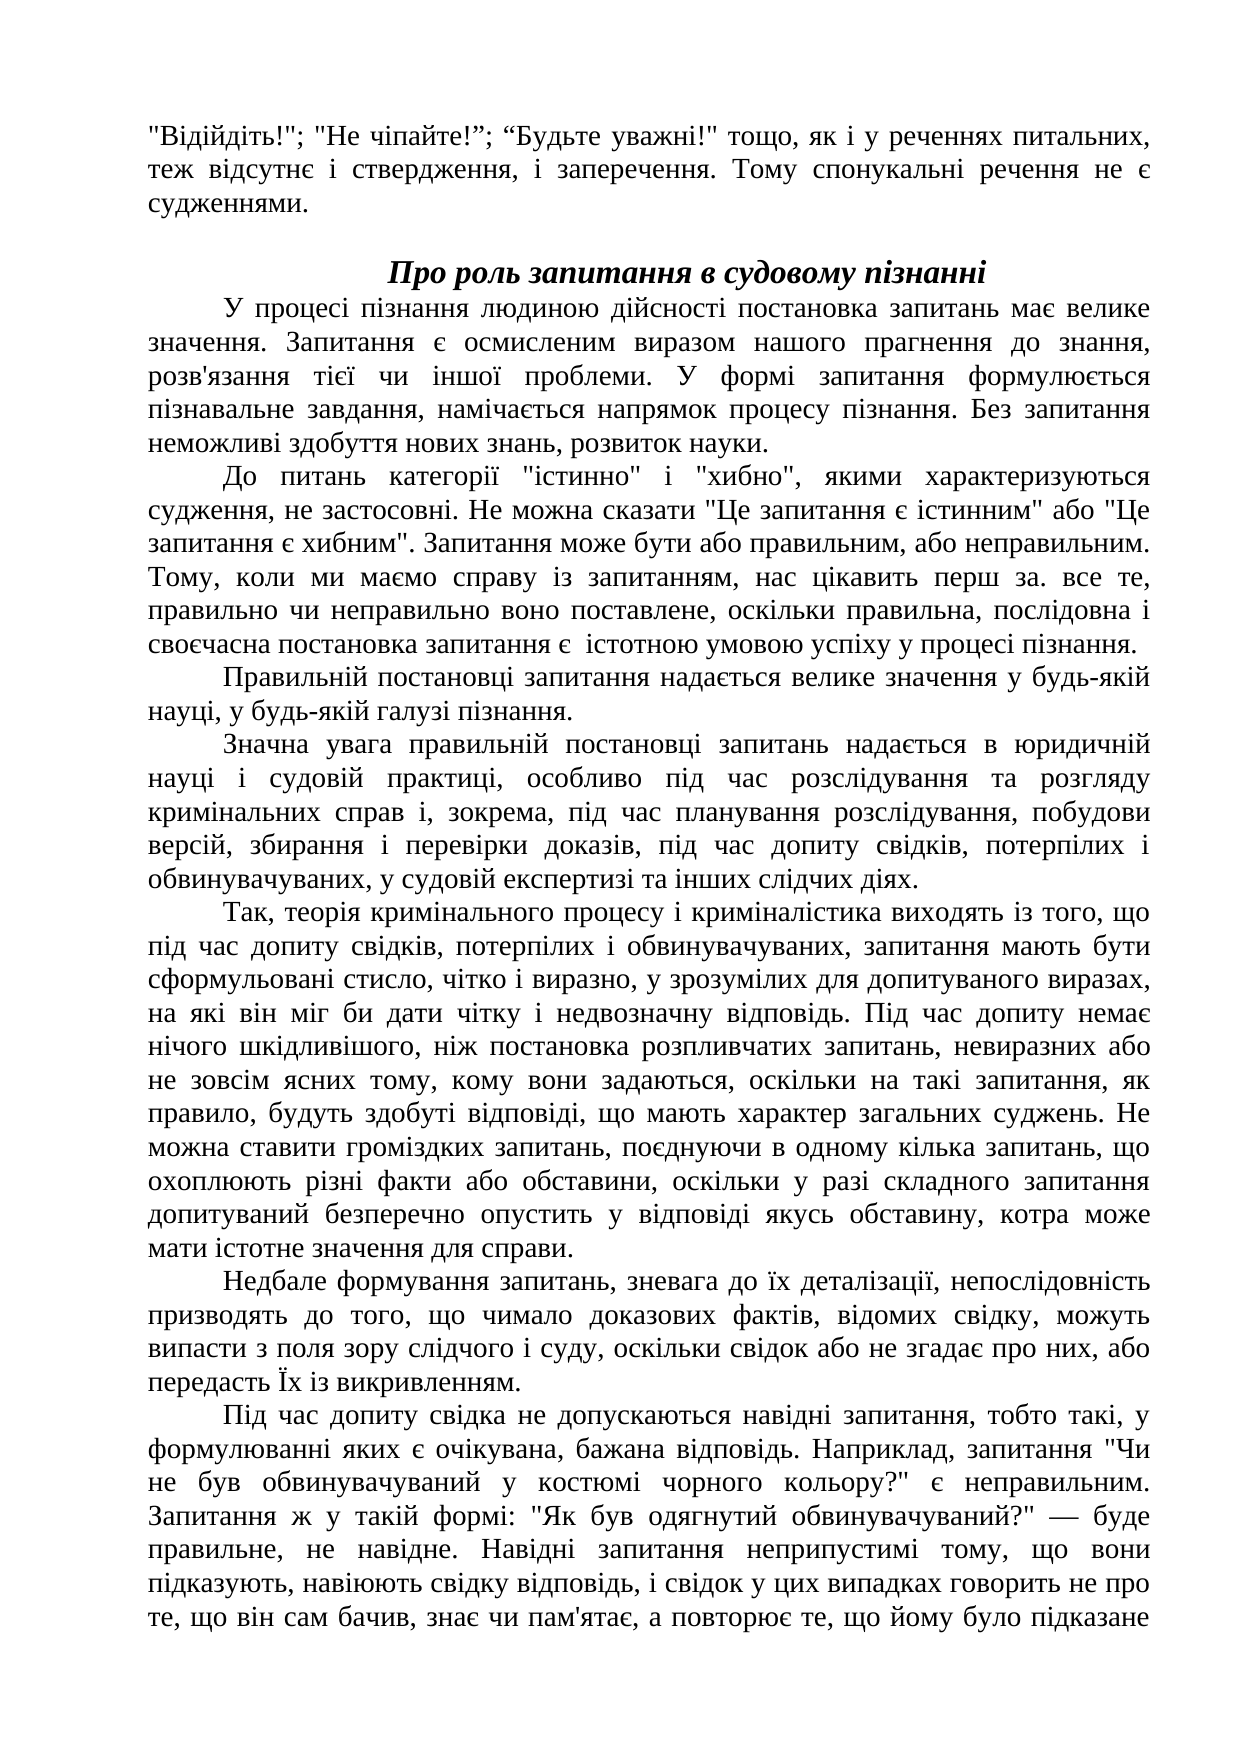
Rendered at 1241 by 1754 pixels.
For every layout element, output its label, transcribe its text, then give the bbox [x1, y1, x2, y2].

text Значна увага правильній постановці запитань надається в юридичній науці і судовій практиці, особливо під час розслідування та розгляду кримінальних справ і, зокрема, під час планування розслідування, побудови версій, збирання і перевірки доказів, під час допиту свідків, потерпілих і обвинувачуваних, у судовій експертизі та інших слідчих діях. [148, 727, 1152, 894]
text У процесі пізнання людиною дійсності постановка запитань має велике значення. Запитання є осмисленим виразом нашого прагнення до знання, розв'язання тієї чи іншої проблеми. У формі запитання формулюється пізнавальне завдання, намічається напрямок процесу пізнання. Без запитання неможливі здобуття нових знань, розвиток науки. [148, 291, 1152, 458]
text До питань категорії "істинно" і "хибно", якими характеризуються судження, не застосовні. Не можна сказати "Це запитання є істинним" або "Це запитання є хибним". Запитання може бути або правильним, або неправильним. Тому, коли ми маємо справу із запитанням, нас цікавить перш за. все те, правильно чи неправильно воно поставлене, оскільки правильна, послідовна і своєчасна постановка запитання є істотною умовою успіху у процесі пізнання. [148, 458, 1152, 659]
text Правильній постановці запитання надається велике значення у будь-якій науці, у будь-якій галузі пізнання. [148, 659, 1152, 727]
text Так, теорія кримінального процесу і криміналістика виходять із того, що під час допиту свідків, потерпілих і обвинувачуваних, запитання мають бути сформульовані стисло, чітко і виразно, у зрозумілих для допитуваного виразах, на які він міг би дати чітку і недвозначну відповідь. Під час допиту немає нічого шкідливішого, ніж постановка розпливчатих запитань, невиразних або не зовсім ясних тому, кому вони задаються, оскільки на такі запитання, як правило, будуть здобуті відповіді, що мають характер загальних суджень. Не можна ставити громіздких запитань, поєднуючи в одному кілька запитань, що охоплюють різні факти або обставини, оскільки у разі складного запитання допитуваний безперечно опустить у відповіді якусь обставину, котра може мати істотне значення для справи. [148, 894, 1152, 1263]
text Недбале формування запитань, зневага до їх деталізації, непослідовність призводять до того, що чимало доказових фактів, відомих свідку, можуть випасти з поля зору слідчого і суду, оскільки свідок або не згадає про них, або передасть Їх із викривленням. [148, 1263, 1152, 1397]
subtitle Про роль запитання в судовому пізнанні [148, 252, 1152, 291]
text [148, 1397, 1152, 1632]
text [148, 118, 1152, 219]
